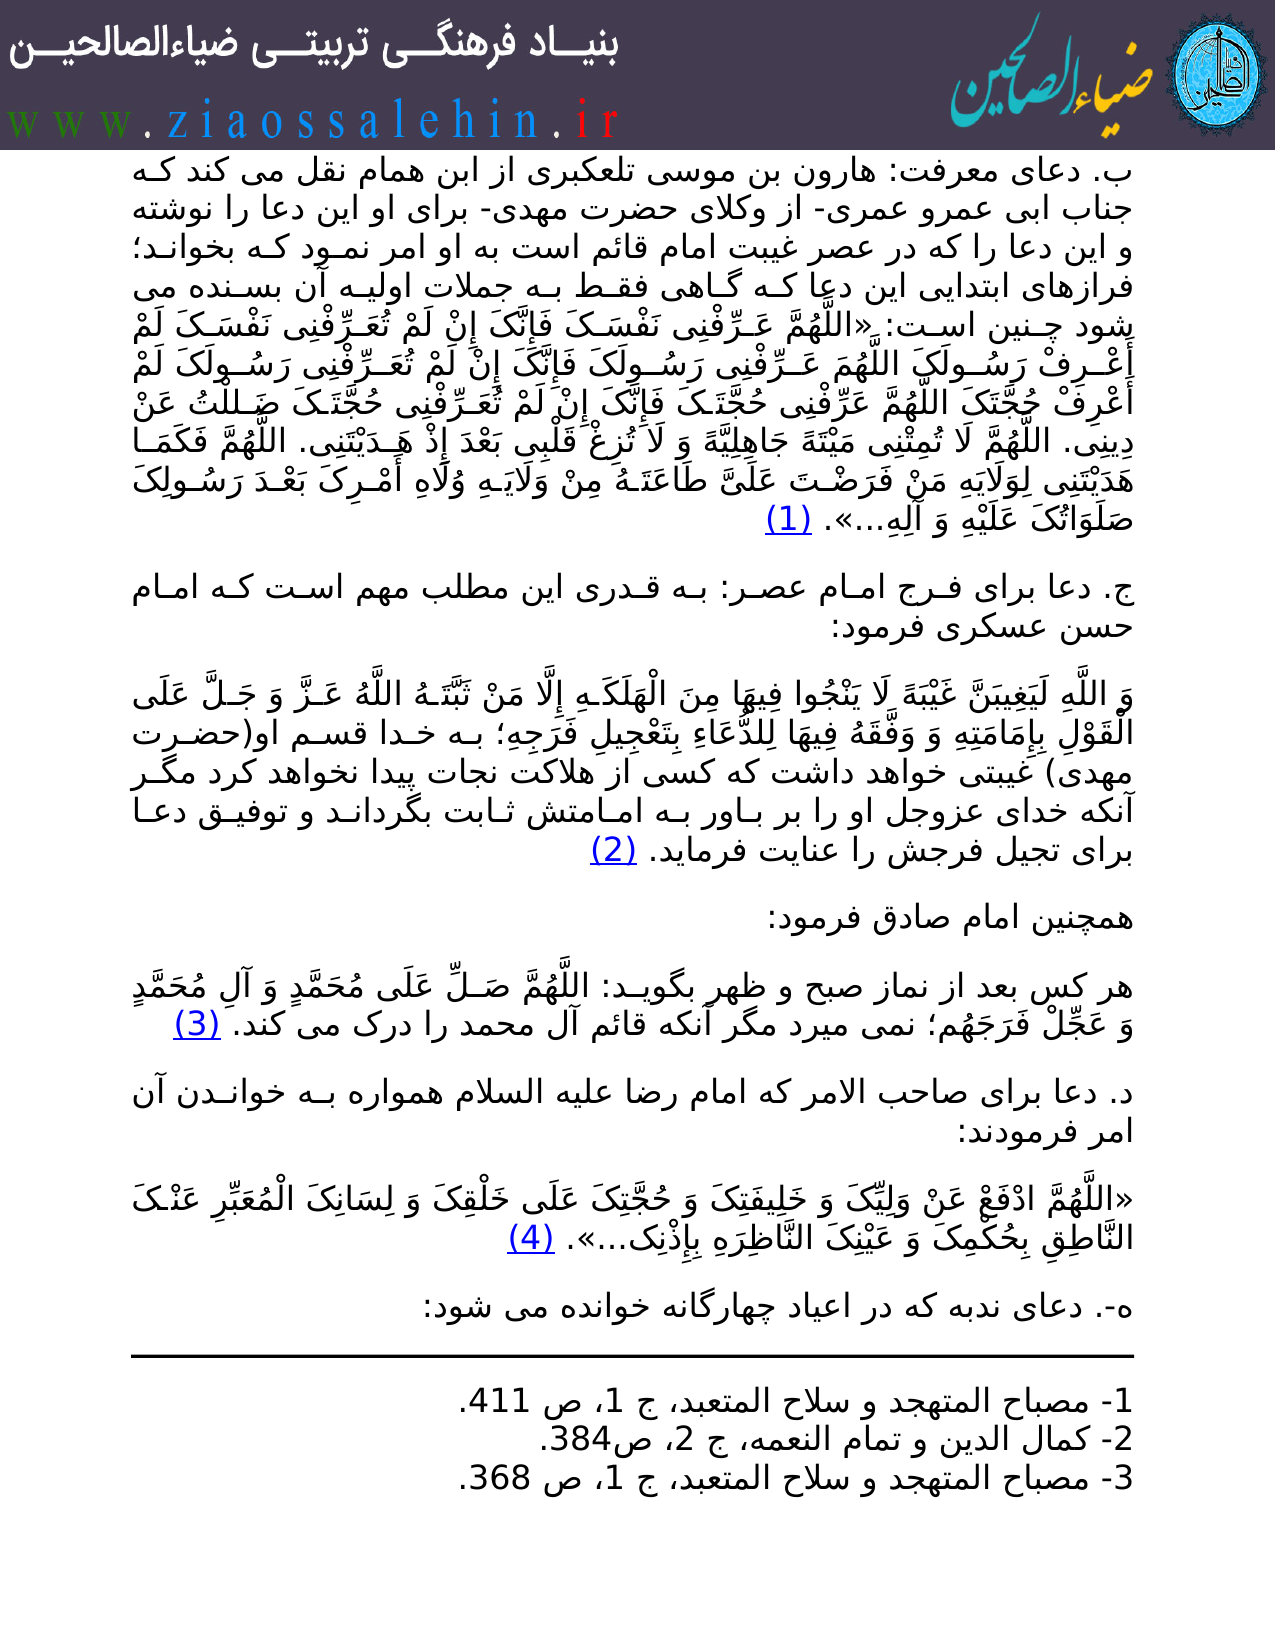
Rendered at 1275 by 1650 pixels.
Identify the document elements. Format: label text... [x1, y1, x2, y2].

text هر کس بعد از نماز صبح و ظهر بگوید: اللَّهُمَّ صَلِّ عَلَی مُحَمَّدٍ وَ آلِ مُحَمَّدٍ وَ عَجِّلْ فَرَجَهُم؛ نمی میرد مگر آنکه قائم آل محمد را درک می کند. (3) [131, 966, 1134, 1044]
text د. دعا برای صاحب الامر که امام رضا علیه السلام همواره به خواندن آن امر فرمودند: [131, 1073, 1134, 1151]
text «اللَّهُمَّ ادْفَعْ عَنْ وَلِیِّکَ وَ خَلِیفَتِکَ وَ حُجَّتِکَ عَلَی خَلْقِکَ وَ لِسَانِکَ الْمُعَبِّرِ عَنْکَ النَّاطِقِ بِحُکْمِکَ وَ عَیْنِکَ النَّاظِرَهِ بِإِذْنِک...». (4) [131, 1180, 1134, 1257]
text ج. دعا برای فرج امام عصر: به قدری این مطلب مهم است که امام حسن عسکری فرمود: [131, 568, 1134, 645]
text 2- کمال الدین و تمام النعمه، ج 2، ص384. [131, 1420, 1134, 1459]
text ب. دعای معرفت: هارون بن موسی تلعکبری از ابن همام نقل می کند که جناب ابی عمرو عمری- از وکلای حضرت مهدی- برای او این دعا را نوشته و این دعا را که در عصر غیبت امام قائم است به او امر نمود که بخواند؛ فرازهای ابتدایی این دعا که گاهی فقط به جملات اولیه آن بسنده می شود چنین است: «اللَّهُمَّ عَرِّفْنِی نَفْسَکَ فَإِنَّکَ إِنْ لَمْ تُعَرِّفْنِی نَفْسَکَ لَمْ أَعْرِفْ رَسُولَکَ اللَّهُمَ عَرِّفْنِی رَسُولَکَ فَإِنَّکَ إِنْ لَمْ تُعَرِّفْنِی رَسُولَکَ لَمْ أَعْرِفْ حُجَّتَکَ اللَّهُمَّ عَرِّفْنِی حُجَّتَکَ فَإِنَّکَ إِنْ لَمْ تُعَرِّفْنِی حُجَّتَکَ ضَللْتُ عَنْ دِینِی. اللَّهُمَّ لَا تُمِتْنِی مَیْتَهً جَاهِلِیَّهً وَ لَا تُزِغْ قَلْبِی بَعْدَ إِذْ هَدَیْتَنِی. اللَّهُمَّ فَکَمَا هَدَیْتَنِی لِوَلَایَهِ مَنْ فَرَضْتَ عَلَیَّ طَاعَتَهُ مِنْ وَلَایَهِ وُلَاهِ أَمْرِکَ بَعْدَ رَسُولِکَ صَلَوَاتُکَ عَلَیْهِ وَ آلِهِ...». (1) [131, 150, 1134, 538]
text 3- مصباح المتهجد و سلاح المتعبد، ج 1، ص 368. [131, 1459, 1134, 1498]
text ه-. دعای ندبه که در اعیاد چهارگانه خوانده می شود: [131, 1287, 1134, 1326]
text وَ اللَّهِ لَیَغِیبَنَّ غَیْبَهً لَا یَنْجُوا فِیهَا مِنَ الْهَلَکَهِ إِلَّا مَنْ ثَبَّتَهُ اللَّهُ عَزَّ وَ جَلَّ عَلَی الْقَوْلِ بِإِمَامَتِهِ وَ وَفَّقَهُ فِیهَا لِلدُّعَاءِ بِتَعْجِیلِ فَرَجِهِ؛ به خدا قسم او(حضرت مهدی) غیبتی خواهد داشت که کسی از هلاکت نجات پیدا نخواهد کرد مگر آنکه خدای عزوجل او را بر باور به امامتش ثابت بگرداند و توفیق دعا برای تجیل فرجش را عنایت فرماید. (2) [131, 674, 1134, 869]
picture [0, 0, 1275, 150]
text 1- مصباح المتهجد و سلاح المتعبد، ج 1، ص 411. [131, 1381, 1134, 1420]
text همچنین امام صادق فرمود: [131, 898, 1134, 937]
